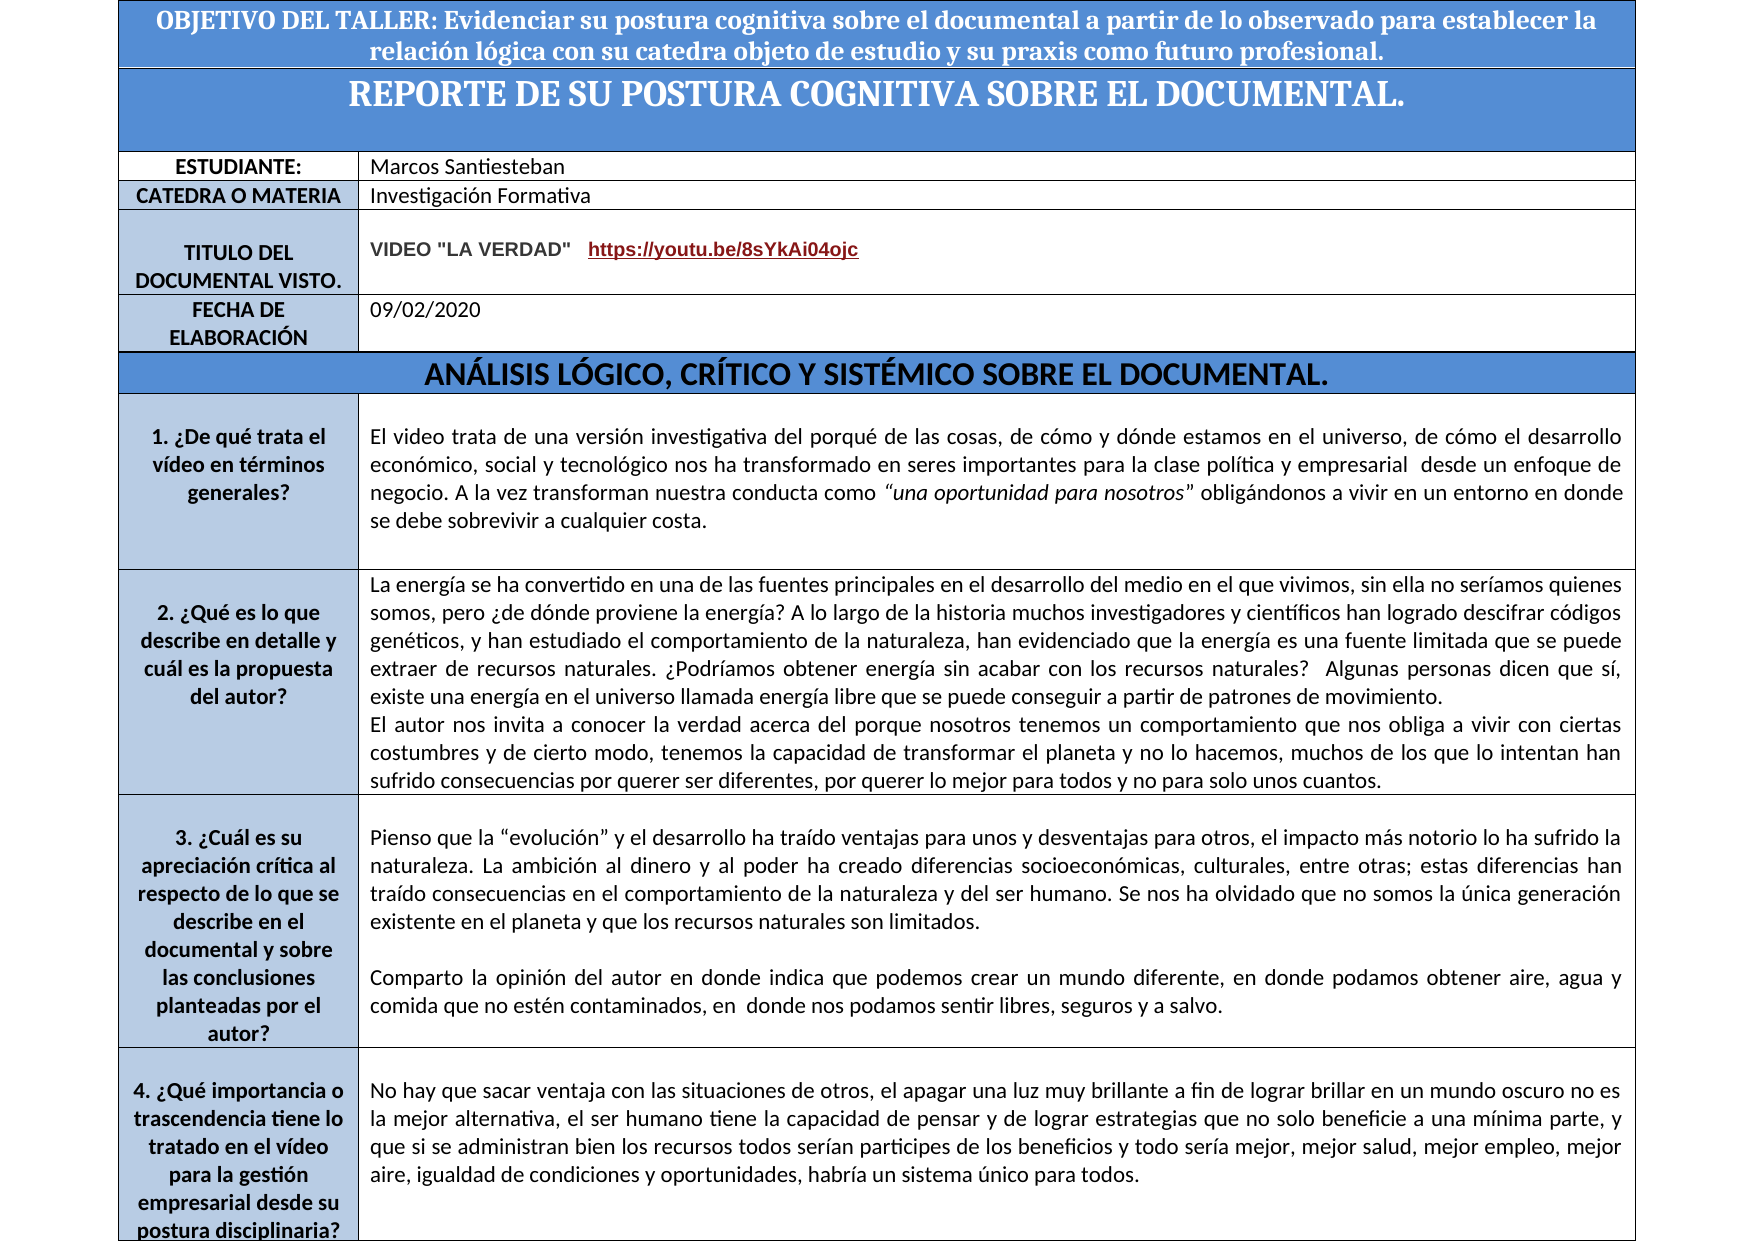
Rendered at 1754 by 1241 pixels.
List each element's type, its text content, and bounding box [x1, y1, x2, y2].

table_cell 1. ¿De qué trata el vídeo en términos generales? [119, 394, 358, 569]
table_cell VIDEO "LA VERDAD" https://youtu.be/8sYkAi04ojc [359, 210, 1635, 294]
table_cell La energía se ha convertido en una de las fuentes principales en el desarrollo del medio en el que vivimos, sin ella no seríamos quienes somos, pero ¿de dónde proviene la energía? A lo largo de la historia muchos investigadores y científicos han logrado descifrar códigos genéticos, y han estudiado el comportamiento de la naturaleza, han evidenciado que la energía es una fuente limitada que se puede extraer de recursos naturales. ¿Podríamos obtener energía sin acabar con los recursos naturales? Algunas personas dicen que sí, existe una energía en el universo llamada energía libre que se puede conseguir a partir de patrones de movimiento. El autor nos invita a conocer la verdad acerca del porque nosotros tenemos un comportamiento que nos obliga a vivir con ciertas costumbres y de cierto modo, tenemos la capacidad de transformar el planeta y no lo hacemos, muchos de los que lo intentan han sufrido consecuencias por querer ser diferentes, por querer lo mejor para todos y no para solo unos cuantos. [359, 570, 1635, 794]
table_cell REPORTE DE SU POSTURA COGNITIVA SOBRE EL DOCUMENTAL. [119, 69, 1635, 151]
table_header OBJETIVO DEL TALLER: Evidenciar su postura cognitiva sobre el documental a partir de lo observado para establecer la relación lógica con su catedra objeto de estudio y su praxis como futuro profesional. [119, 1, 1635, 67]
table_cell 3. ¿Cuál es su apreciación crítica al respecto de lo que se describe en el documental y sobre las conclusiones planteadas por el autor? [119, 795, 358, 1047]
table_cell TITULO DEL DOCUMENTAL VISTO. [119, 210, 358, 294]
table_cell 4. ¿Qué importancia o trascendencia tiene lo tratado en el vídeo para la gestión empresarial desde su postura disciplinaria? [119, 1048, 358, 1240]
table_cell ESTUDIANTE: [119, 152, 358, 180]
table_cell Marcos Santiesteban [359, 152, 1635, 180]
table_cell ANÁLISIS LÓGICO, CRÍTICO Y SISTÉMICO SOBRE EL DOCUMENTAL. [119, 353, 1635, 393]
table_cell 2. ¿Qué es lo que describe en detalle y cuál es la propuesta del autor? [119, 570, 358, 794]
table_cell FECHA DE ELABORACIÓN [119, 295, 358, 351]
table_cell 09/02/2020 [359, 295, 1635, 351]
table_cell CATEDRA O MATERIA [119, 181, 358, 209]
table_cell Pienso que la “evolución” y el desarrollo ha traído ventajas para unos y desventajas para otros, el impacto más notorio lo ha sufrido la naturaleza. La ambición al dinero y al poder ha creado diferencias socioeconómicas, culturales, entre otras; estas diferencias han traído consecuencias en el comportamiento de la naturaleza y del ser humano. Se nos ha olvidado que no somos la única generación existente en el planeta y que los recursos naturales son limitados. Comparto la opinión del autor en donde indica que podemos crear un mundo diferente, en donde podamos obtener aire, agua y comida que no estén contaminados, en donde nos podamos sentir libres, seguros y a salvo. [359, 795, 1635, 1047]
table_cell Investigación Formativa [359, 181, 1635, 209]
table_cell El video trata de una versión investigativa del porqué de las cosas, de cómo y dónde estamos en el universo, de cómo el desarrollo económico, social y tecnológico nos ha transformado en seres importantes para la clase política y empresarial desde un enfoque de negocio. A la vez transforman nuestra conducta como “una oportunidad para nosotros” obligándonos a vivir en un entorno en donde se debe sobrevivir a cualquier costa. [359, 394, 1635, 569]
table_cell No hay que sacar ventaja con las situaciones de otros, el apagar una luz muy brillante a fin de lograr brillar en un mundo oscuro no es la mejor alternativa, el ser humano tiene la capacidad de pensar y de lograr estrategias que no solo beneficie a una mínima parte, y que si se administran bien los recursos todos serían participes de los beneficios y todo sería mejor, mejor salud, mejor empleo, mejor aire, igualdad de condiciones y oportunidades, habría un sistema único para todos. [359, 1048, 1635, 1240]
